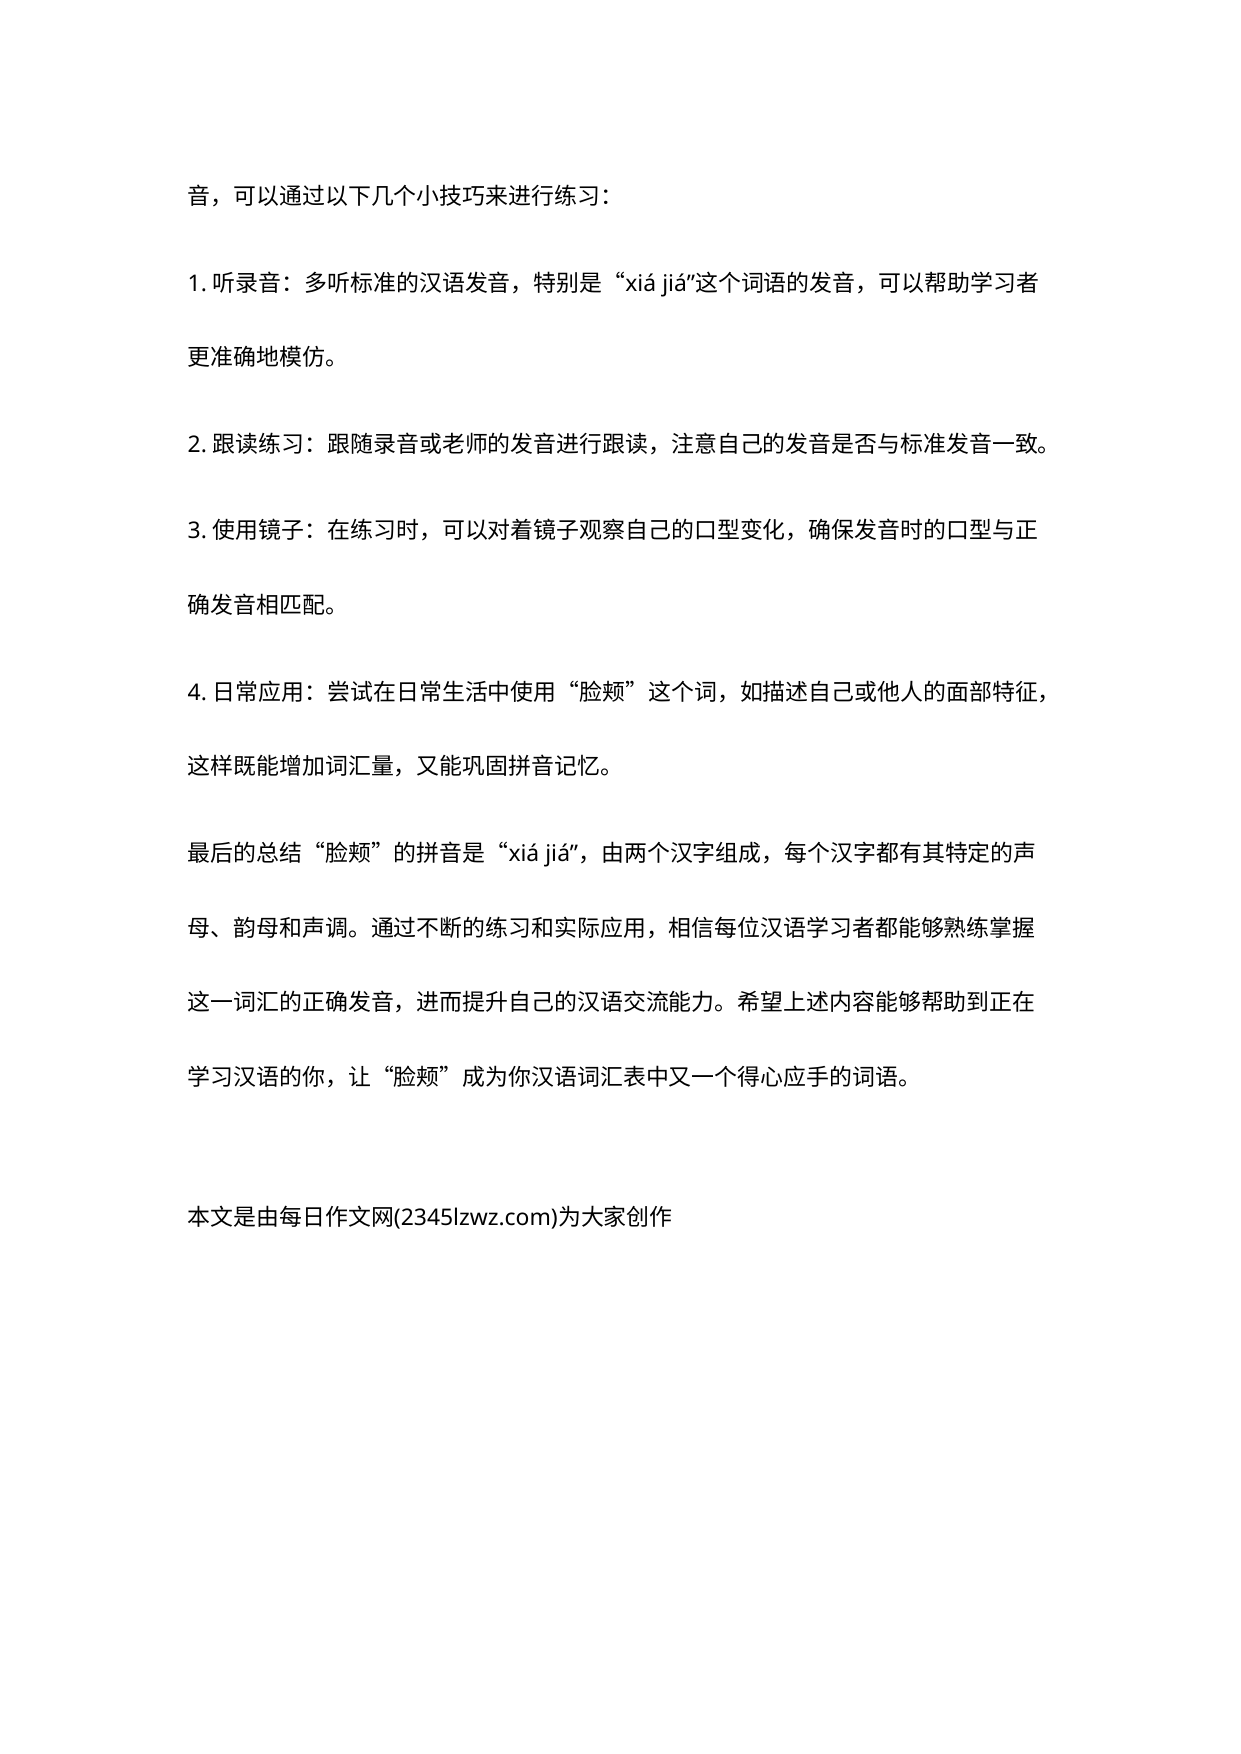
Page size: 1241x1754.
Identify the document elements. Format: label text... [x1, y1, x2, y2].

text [187, 162, 1053, 227]
text 4. 日常应用：尝试在日常生活中使用“脸颊”这个词，如描述自己或他人的面部特征，这样既能增加词汇量，又能巩固拼音记忆。 [187, 658, 1053, 797]
text 2. 跟读练习：跟随录音或老师的发音进行跟读，注意自己的发音是否与标准发音一致。 [187, 410, 1053, 475]
text 3. 使用镜子：在练习时，可以对着镜子观察自己的口型变化，确保发音时的口型与正确发音相匹配。 [187, 496, 1053, 636]
text 1. 听录音：多听标准的汉语发音，特别是“xiá jiá”这个词语的发音，可以帮助学习者更准确地模仿。 [187, 248, 1053, 388]
text 最后的总结“脸颊”的拼音是“xiá jiá”，由两个汉字组成，每个汉字都有其特定的声母、韵母和声调。通过不断的练习和实际应用，相信每位汉语学习者都能够熟练掌握这一词汇的正确发音，进而提升自己的汉语交流能力。希望上述内容能够帮助到正在学习汉语的你，让“脸颊”成为你汉语词汇表中又一个得心应手的词语。 [187, 819, 1053, 1108]
text 本文是由每日作文网(2345lzwz.com)为大家创作 [187, 1183, 1053, 1248]
